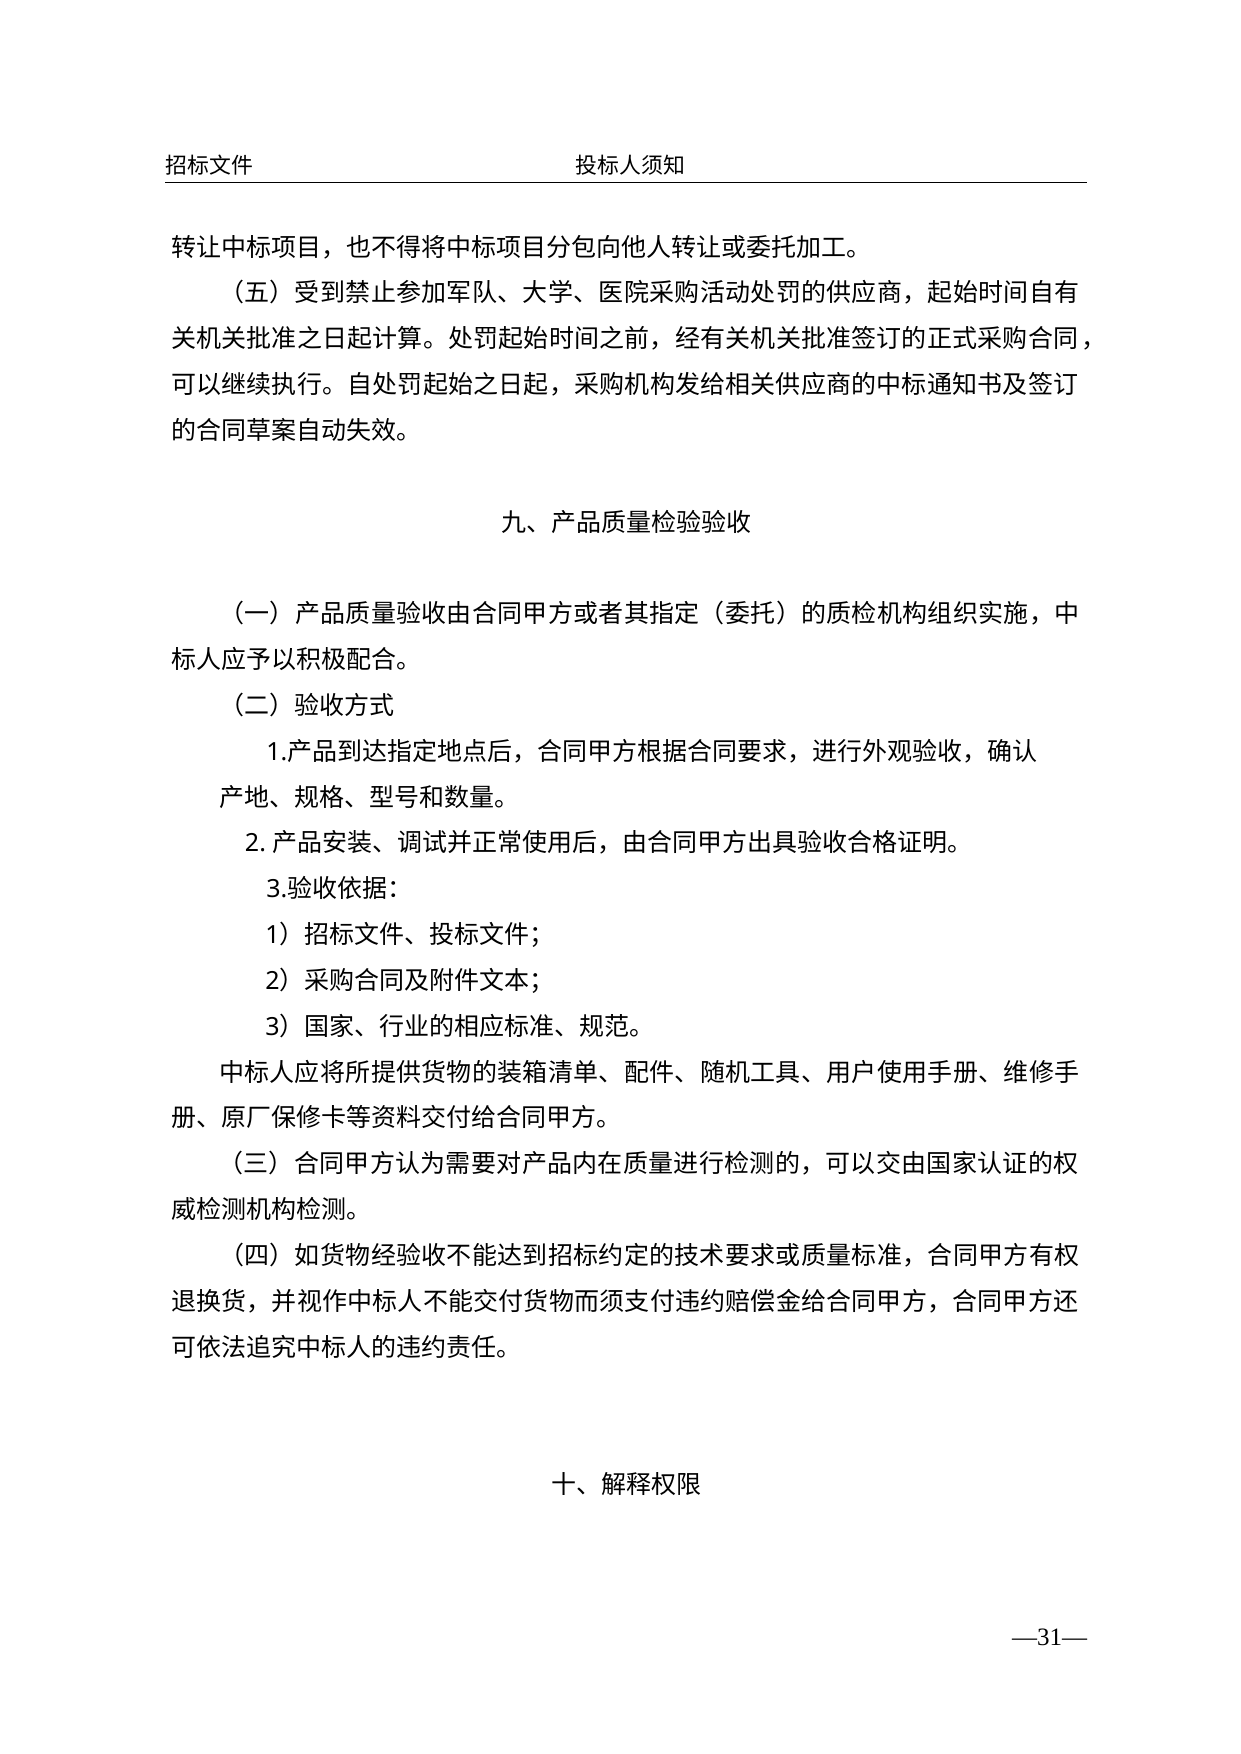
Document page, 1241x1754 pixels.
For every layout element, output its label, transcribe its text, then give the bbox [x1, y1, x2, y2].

text 2）采购合同及附件文本； [171, 953, 1081, 998]
text 1.产品到达指定地点后，合同甲方根据合同要求，进行外观验收，确认 [171, 723, 1081, 769]
text 2. 产品安装、调试并正常使用后，由合同甲方出具验收合格证明。 [171, 815, 1081, 861]
text 十、解释权限 [171, 1457, 1081, 1503]
text 3）国家、行业的相应标准、规范。 [171, 998, 1081, 1044]
text 1）招标文件、投标文件； [171, 907, 1081, 953]
text 产地、规格、型号和数量。 [171, 769, 1081, 815]
text （一）产品质量验收由合同甲方或者其指定（委托）的质检机构组织实施，中标人应予以积极配合。 [171, 586, 1081, 678]
text 九、产品质量检验验收 [171, 494, 1081, 540]
text （四）如货物经验收不能达到招标约定的技术要求或质量标准，合同甲方有权退换货，并视作中标人不能交付货物而须支付违约赔偿金给合同甲方，合同甲方还可依法追究中标人的违约责任。 [171, 1228, 1081, 1365]
text （五）受到禁止参加军队、大学、医院采购活动处罚的供应商，起始时间自有关机关批准之日起计算。处罚起始时间之前，经有关机关批准签订的正式采购合同，可以继续执行。自处罚起始之日起，采购机构发给相关供应商的中标通知书及签订的合同草案自动失效。 [171, 265, 1081, 448]
text （二）验收方式 [171, 678, 1081, 723]
text （三）合同甲方认为需要对产品内在质量进行检测的，可以交由国家认证的权威检测机构检测。 [171, 1136, 1081, 1228]
text 中标人应将所提供货物的装箱清单、配件、随机工具、用户使用手册、维修手册、原厂保修卡等资料交付给合同甲方。 [171, 1044, 1081, 1136]
text 3.验收依据： [171, 861, 1081, 907]
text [171, 219, 1081, 265]
